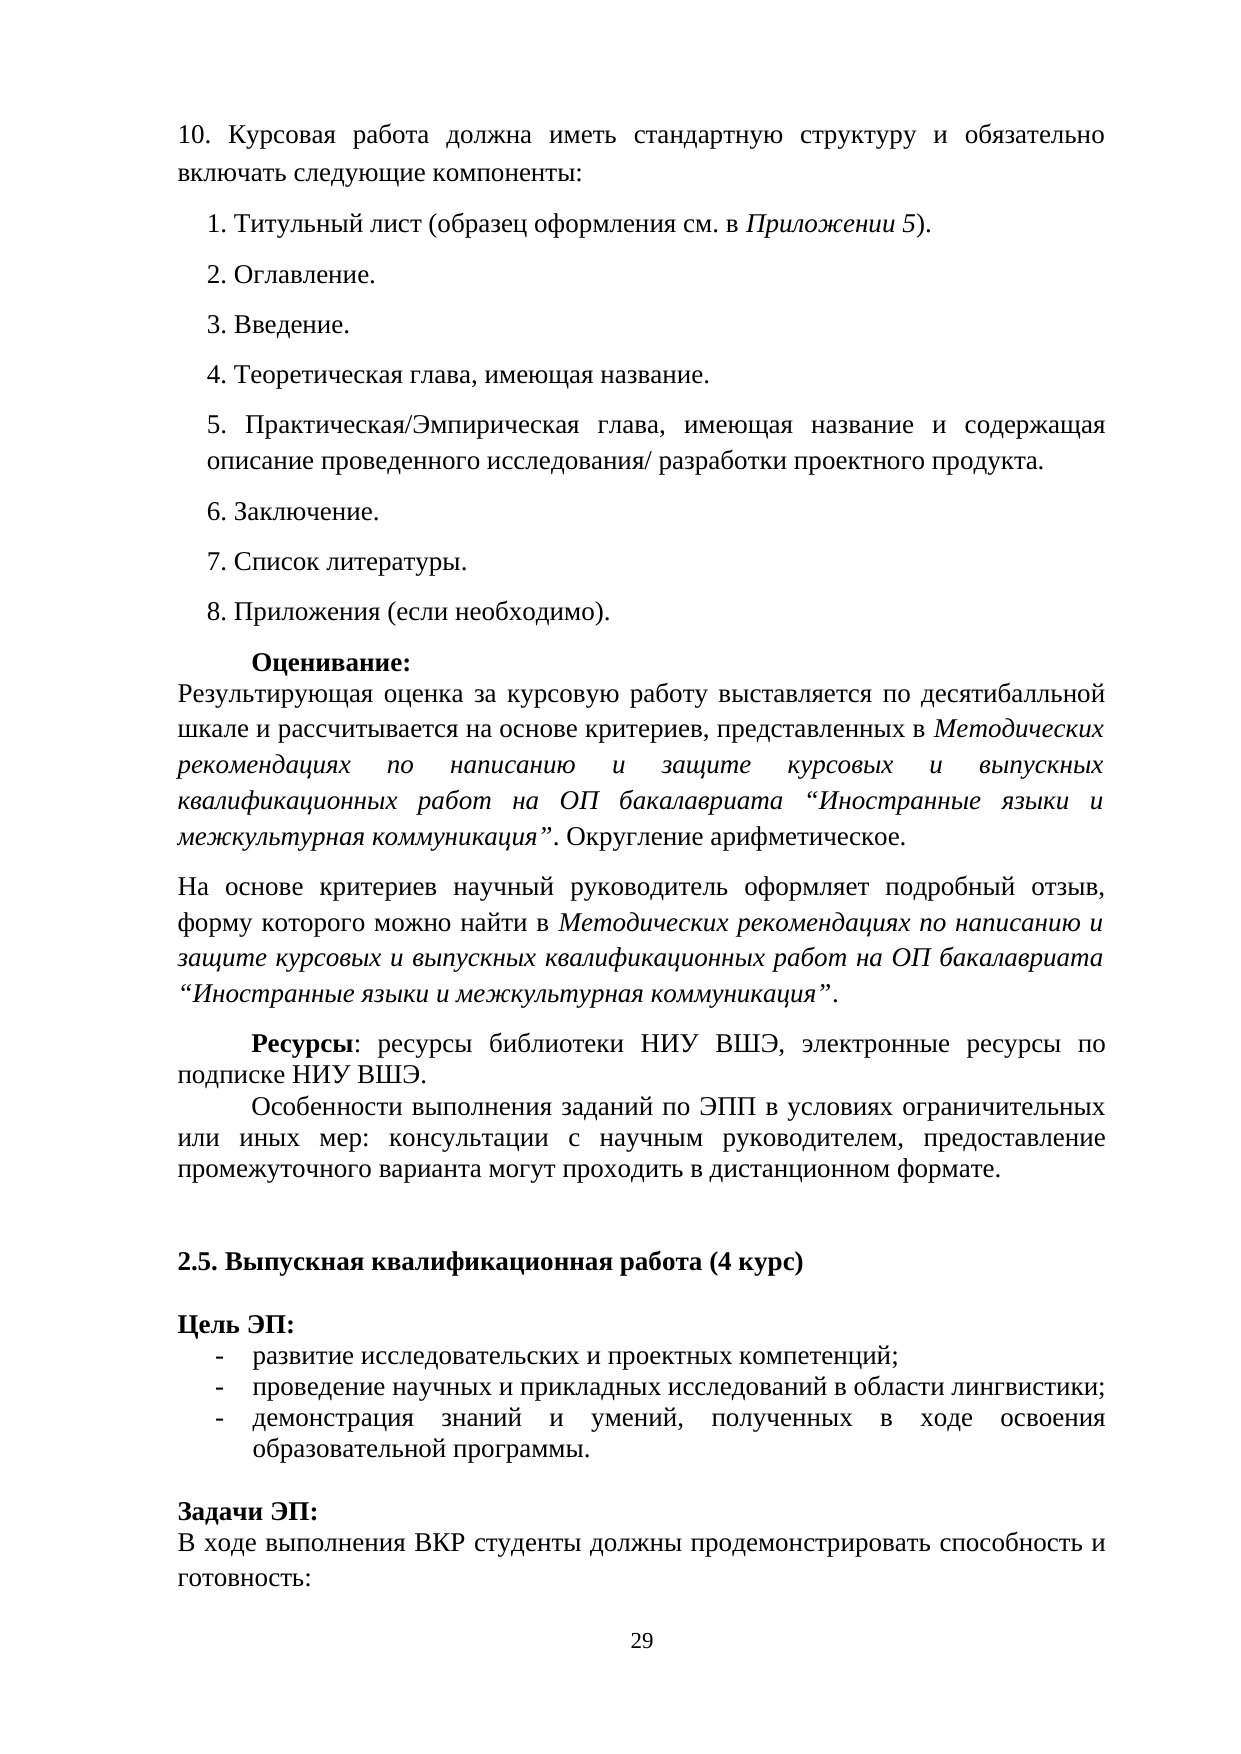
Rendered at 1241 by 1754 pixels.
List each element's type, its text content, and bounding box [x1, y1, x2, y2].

text 2. Оглавление. [207, 258, 1106, 289]
text 2.5. Выпускная квалификационная работа (4 курс) [177, 1246, 1047, 1277]
list развитие исследовательских и проектных компетенций; [215, 1339, 1107, 1370]
list демонстрация знаний и умений, полученных в ходе освоения образовательной программы. [215, 1401, 1107, 1463]
text На основе критериев научный руководитель оформляет подробный отзыв, форму которого можно найти в Методических рекомендациях по написанию и защите курсовых и выпускных квалификационных работ на ОП бакалавриата “Иностранные языки и межкультурная коммуникация”. [177, 870, 1106, 1008]
text Задачи ЭП: [177, 1495, 1107, 1526]
text 10. Курсовая работа должна иметь стандартную структуру и обязательно включать следующие компоненты: [177, 118, 1106, 188]
text Оценивание: [177, 646, 1047, 677]
list проведение научных и прикладных исследований в области лингвистики; [215, 1370, 1107, 1401]
text Особенности выполнения заданий по ЭПП в условиях ограничительных или иных мер: консультации с научным руководителем, предоставление промежуточного варианта могут проходить в дистанционном формате. [177, 1090, 1107, 1183]
text 4. Теоретическая глава, имеющая название. [207, 358, 1106, 389]
text Цель ЭП: [177, 1308, 1107, 1339]
text Результирующая оценка за курсовую работу выставляется по десятибалльной шкале и рассчитывается на основе критериев, представленных в Методических рекомендациях по написанию и защите курсовых и выпускных квалификационных работ на ОП бакалавриата “Иностранные языки и межкультурная коммуникация”. Округление арифметическое. [177, 677, 1106, 851]
text 8. Приложения (если необходимо). [207, 595, 1106, 626]
text 7. Список литературы. [207, 545, 1106, 576]
text 6. Заключение. [207, 495, 1106, 526]
text 3. Введение. [207, 308, 1106, 339]
text В ходе выполнения ВКР студенты должны продемонстрировать способность и готовность: [177, 1526, 1107, 1593]
text 1. Титульный лист (образец оформления см. в Приложении 5). [207, 207, 1106, 238]
text 5. Практическая/Эмпирическая глава, имеющая название и содержащая описание проведенного исследования/ разработки проектного продукта. [207, 409, 1106, 476]
text Ресурсы: ресурсы библиотеки НИУ ВШЭ, электронные ресурсы по подписке НИУ ВШЭ. [177, 1027, 1107, 1090]
